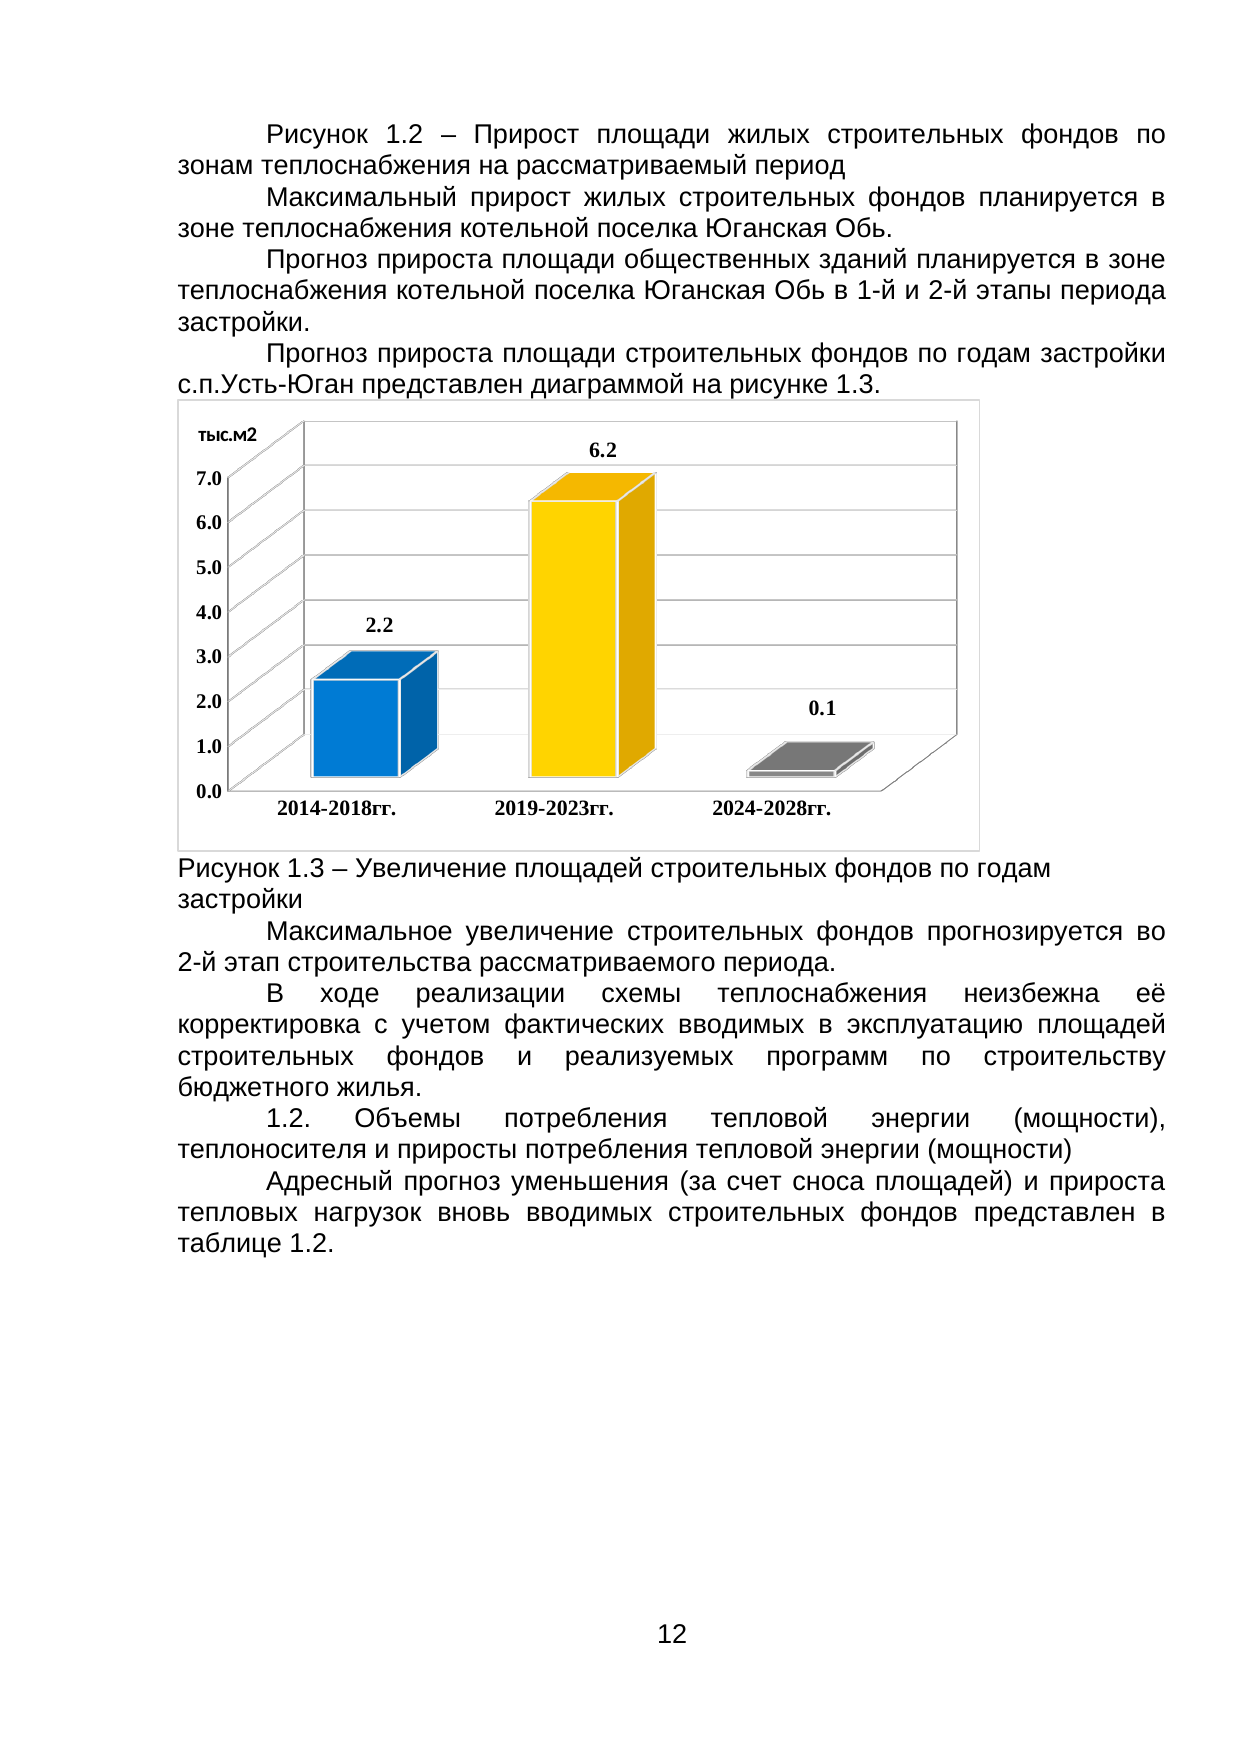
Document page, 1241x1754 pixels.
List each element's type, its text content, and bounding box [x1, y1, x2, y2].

text Прогноз прироста площади строительных фондов по годам застройки с.п.Усть-Юган представлен диаграммой на рисунке 1.3. [177, 337, 1167, 399]
text Максимальное увеличение строительных фондов прогнозируется во 2-й этап строительства рассматриваемого периода. [177, 914, 1167, 977]
text Прогноз прироста площади общественных зданий планируется в зоне теплоснабжения котельной поселка Юганская Обь в 1-й и 2-й этапы периода застройки. [177, 243, 1167, 337]
text В ходе реализации схемы теплоснабжения неизбежна её корректировка с учетом фактических вводимых в эксплуатацию площадей строительных фондов и реализуемых программ по строительству бюджетного жилья. [177, 977, 1167, 1102]
text Рисунок 1.3 – Увеличение площадей строительных фондов по годам застройки [177, 852, 1167, 914]
text Максимальный прирост жилых строительных фондов планируется в зоне теплоснабжения котельной поселка Юганская Обь. [177, 181, 1167, 243]
text Адресный прогноз уменьшения (за счет сноса площадей) и прироста тепловых нагрузок вновь вводимых строительных фондов представлен в таблице 1.2. [177, 1164, 1167, 1258]
text Рисунок 1.2 – Прирост площади жилых строительных фондов по зонам теплоснабжения на рассматриваемый период [177, 118, 1167, 181]
text 1.2. Объемы потребления тепловой энергии (мощности), теплоносителя и приросты потребления тепловой энергии (мощности) [177, 1102, 1167, 1164]
